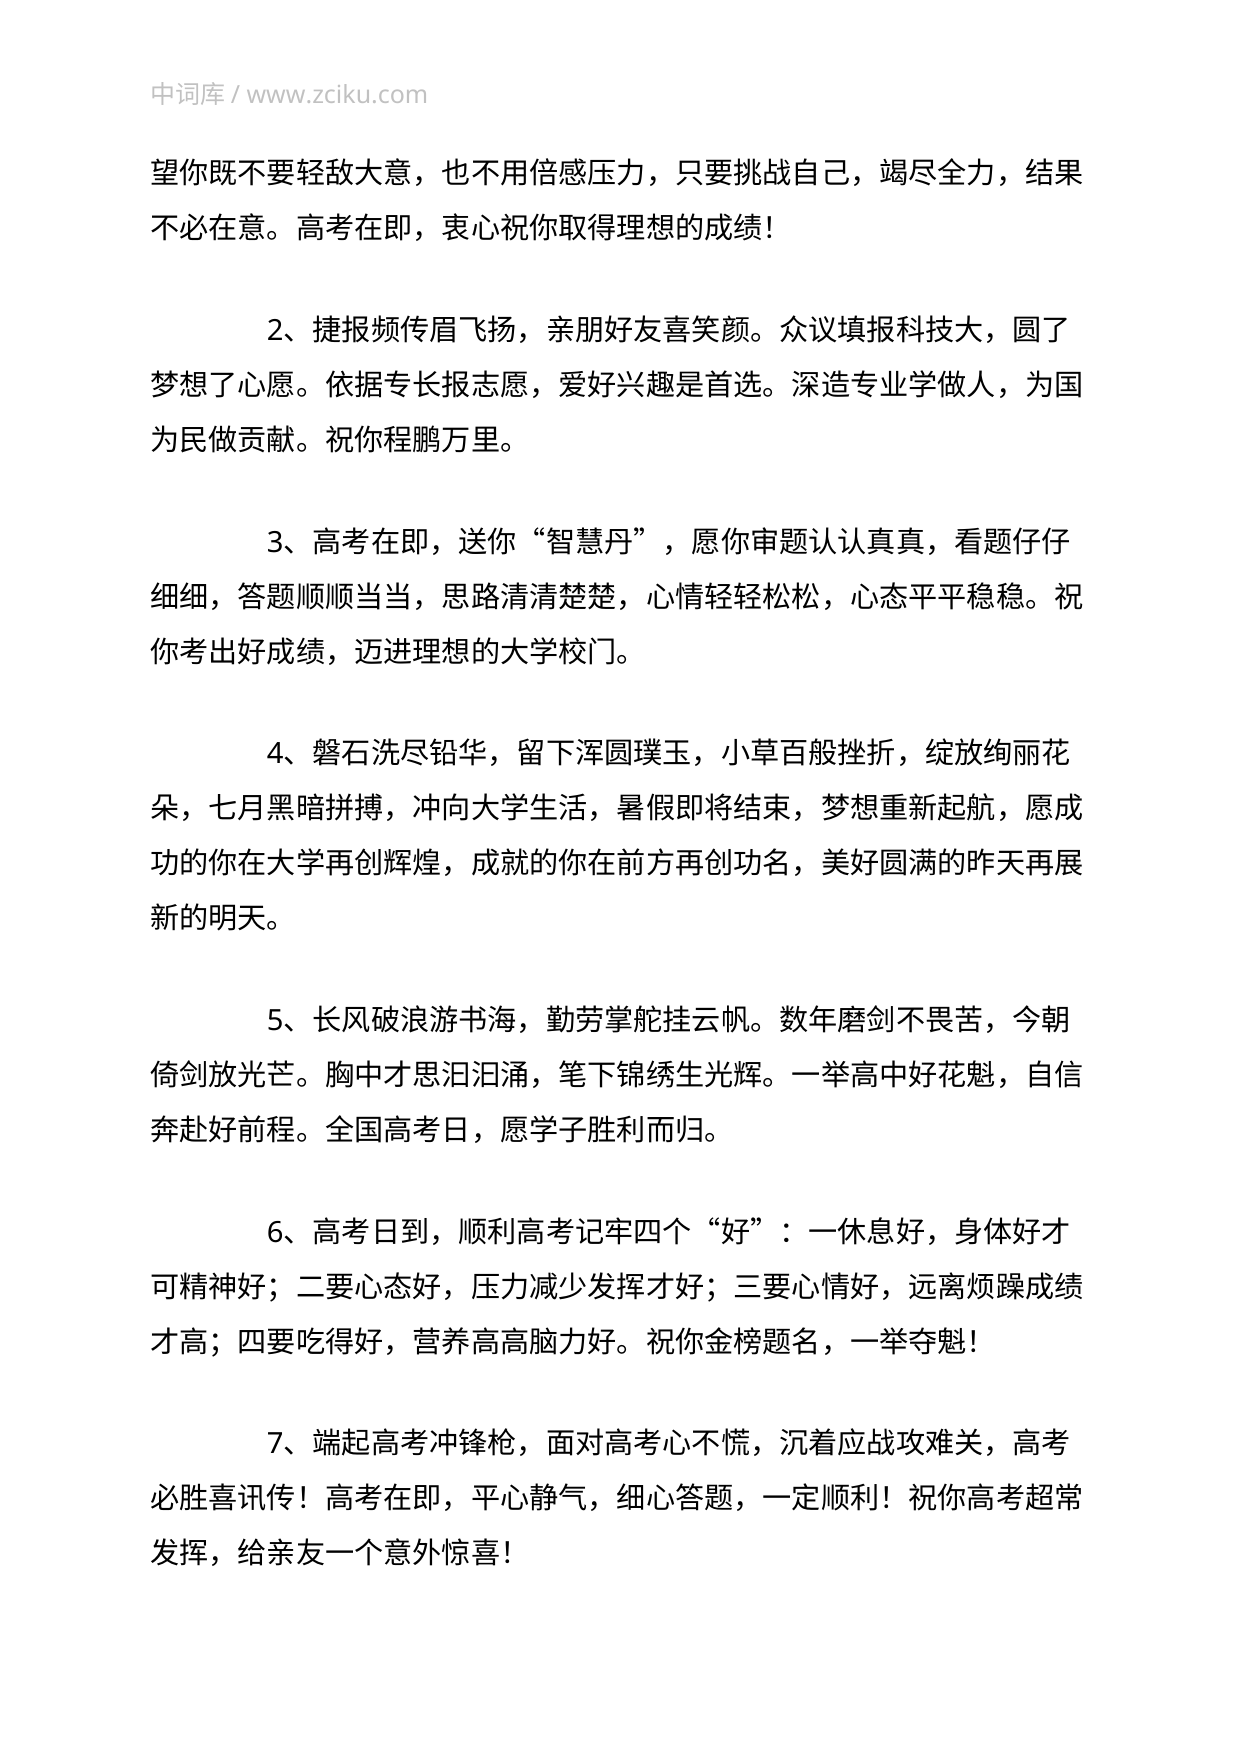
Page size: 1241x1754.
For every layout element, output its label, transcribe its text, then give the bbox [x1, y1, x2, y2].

text 2、捷报频传眉飞扬，亲朋好友喜笑颜。众议填报科技大，圆了梦想了心愿。依据专长报志愿，爱好兴趣是首选。深造专业学做人，为国为民做贡献。祝你程鹏万里。 [150, 307, 1090, 459]
text 3、高考在即，送你“智慧丹”，愿你审题认认真真，看题仔仔细细，答题顺顺当当，思路清清楚楚，心情轻轻松松，心态平平稳稳。祝你考出好成绩，迈进理想的大学校门。 [150, 518, 1090, 671]
text 7、端起高考冲锋枪，面对高考心不慌，沉着应战攻难关，高考必胜喜讯传！高考在即，平心静气，细心答题，一定顺利！祝你高考超常发挥，给亲友一个意外惊喜！ [150, 1420, 1090, 1572]
text 6、高考日到，顺利高考记牢四个“好”：一休息好，身体好才可精神好；二要心态好，压力减少发挥才好；三要心情好，远离烦躁成绩才高；四要吃得好，营养高高脑力好。祝你金榜题名，一举夺魁！ [150, 1208, 1090, 1360]
text 5、长风破浪游书海，勤劳掌舵挂云帆。数年磨剑不畏苦，今朝倚剑放光芒。胸中才思汩汩涌，笔下锦绣生光辉。一举高中好花魁，自信奔赴好前程。全国高考日，愿学子胜利而归。 [150, 997, 1090, 1149]
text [150, 150, 1090, 247]
text 4、磐石洗尽铅华，留下浑圆璞玉，小草百般挫折，绽放绚丽花朵，七月黑暗拼搏，冲向大学生活，暑假即将结束，梦想重新起航，愿成功的你在大学再创辉煌，成就的你在前方再创功名，美好圆满的昨天再展新的明天。 [150, 730, 1090, 937]
